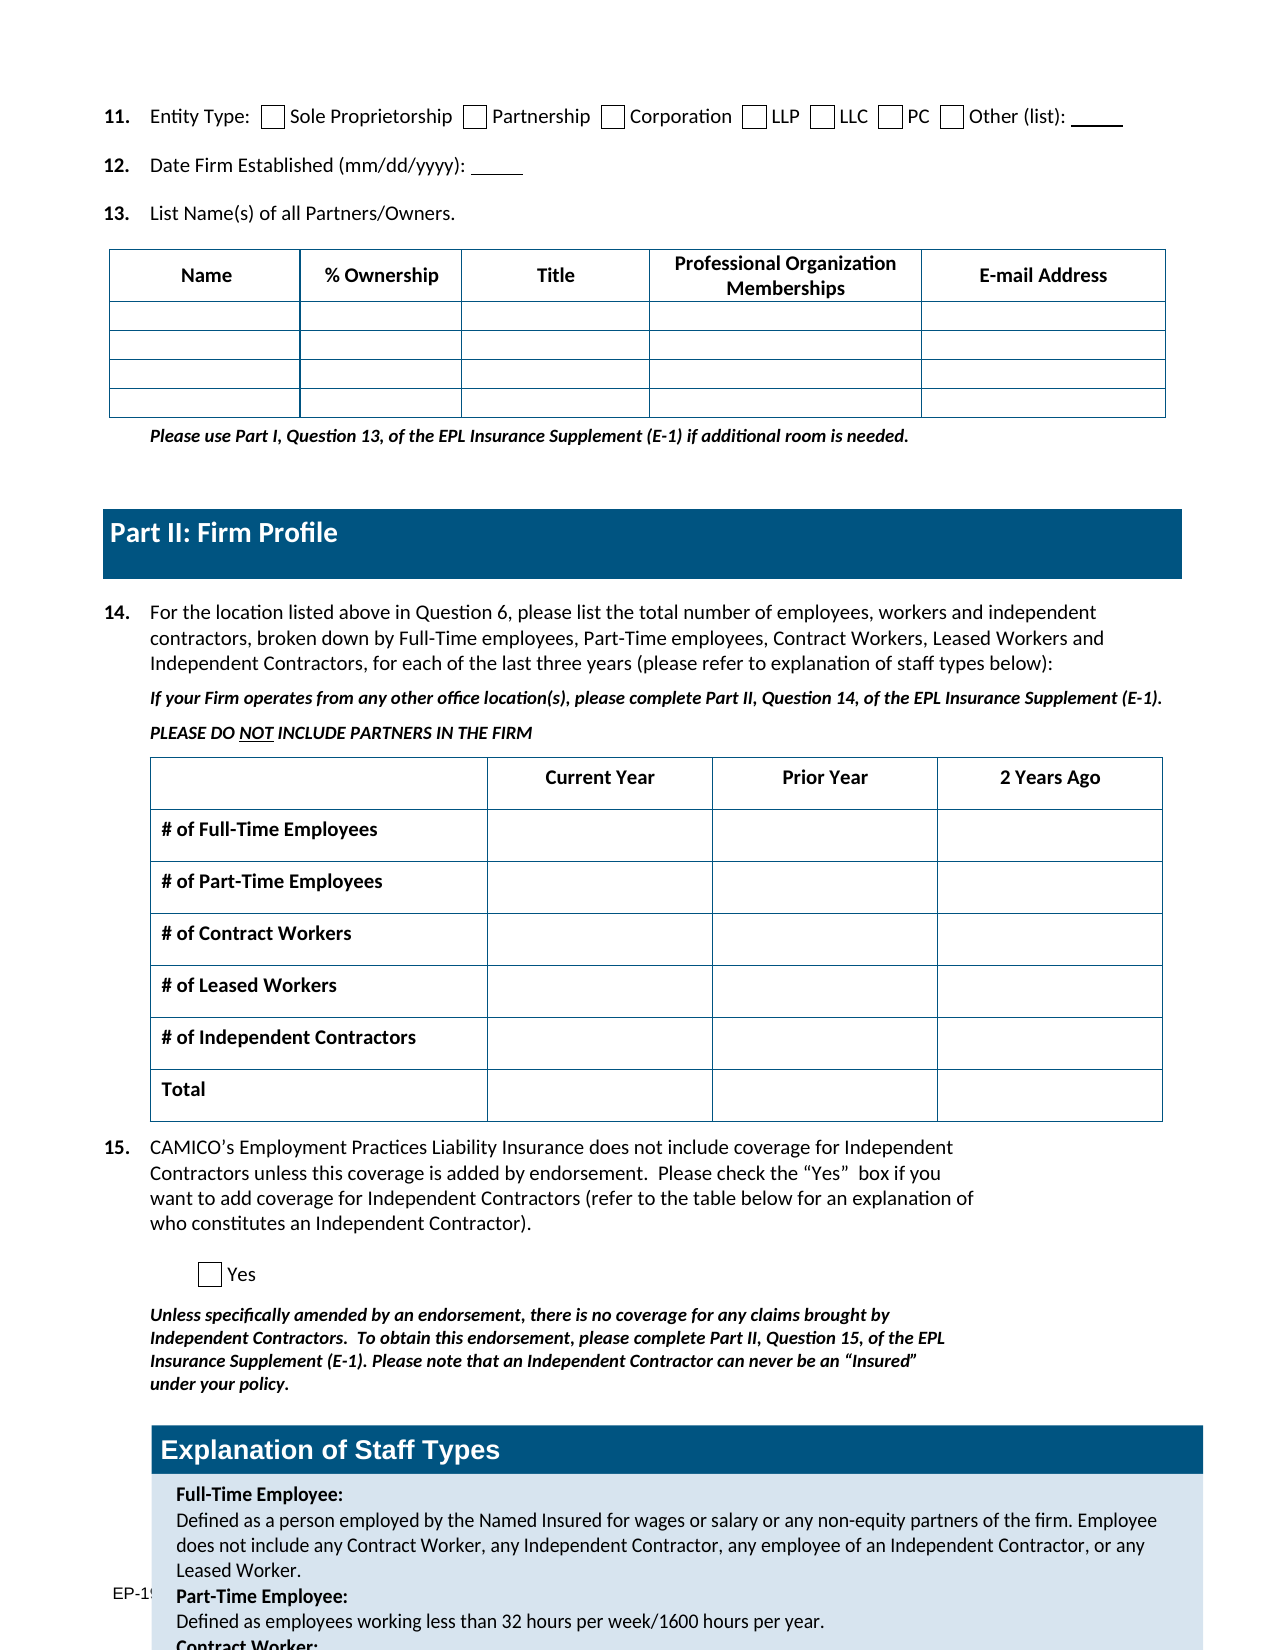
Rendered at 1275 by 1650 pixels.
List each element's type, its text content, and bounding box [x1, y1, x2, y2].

table_cell [301, 389, 461, 417]
table_header Current Year [488, 758, 712, 809]
table_cell [488, 810, 712, 861]
text If your Firm operates from any other office location(s), please complete Part II, Question 14, of the EPL Insurance Supplement (E-1). [150, 686, 1172, 709]
table_cell [650, 302, 921, 330]
table_header E-mail Address [922, 250, 1165, 301]
table_cell [938, 1018, 1162, 1069]
text 11. Entity Type: Sole Proprietorship Partnership Corporation LLP LLC PC Other (list): [103, 104, 1162, 129]
table_cell [938, 914, 1162, 965]
table_cell [938, 862, 1162, 913]
table_cell [301, 360, 461, 388]
table_cell [713, 862, 937, 913]
table_cell # of Independent Contractors [151, 1018, 487, 1069]
table_cell [650, 389, 921, 417]
table_cell [110, 302, 299, 330]
table_cell [922, 389, 1165, 417]
table_cell [713, 914, 937, 965]
text 13. List Name(s) of all Partners/Owners. [103, 200, 1162, 226]
table_cell [938, 810, 1162, 861]
table_cell # of Full-Time Employees [151, 810, 487, 861]
table_cell [110, 331, 299, 359]
table_cell [488, 1018, 712, 1069]
text PLEASE DO NOT INCLUDE PARTNERS IN THE FIRM [112, 722, 1162, 744]
table_cell [488, 966, 712, 1017]
table_header Title [462, 250, 649, 301]
table_header Professional Organization Memberships [650, 250, 921, 301]
table_cell [488, 914, 712, 965]
table_cell [650, 360, 921, 388]
table_header % Ownership [301, 250, 461, 301]
table_cell # of Contract Workers [151, 914, 487, 965]
table_cell [938, 966, 1162, 1017]
table_cell [713, 966, 937, 1017]
table_cell [301, 331, 461, 359]
table_header Prior Year [713, 758, 937, 809]
table_cell [713, 810, 937, 861]
table_cell [488, 862, 712, 913]
table_header Name [110, 250, 299, 301]
text Part II: Firm Profile [103, 509, 1182, 579]
table_cell [488, 1070, 712, 1121]
text Please use Part I, Question 13, of the EPL Insurance Supplement (E-1) if additional room is needed. [150, 424, 1172, 447]
table_cell [462, 331, 649, 359]
table_cell [922, 302, 1165, 330]
table_cell # of Part-Time Employees [151, 862, 487, 913]
table_cell [110, 389, 299, 417]
table_cell [713, 1018, 937, 1069]
table_cell Total [151, 1070, 487, 1121]
table_cell [462, 302, 649, 330]
table_cell [650, 331, 921, 359]
table_cell [462, 360, 649, 388]
text 14. For the location listed above in Question 6, please list the total number of employees, workers and independent contractors, broken down by Full-Time employees, Part-Time employees, Contract Workers, Leased Workers and Independent Contractors, for each of the last three years (please refer to explanation of staff types below): [103, 599, 1182, 676]
table_cell [938, 1070, 1162, 1121]
table_cell # of Leased Workers [151, 966, 487, 1017]
table_cell [110, 360, 299, 388]
table_cell [922, 360, 1165, 388]
table_cell [462, 389, 649, 417]
table_cell [713, 1070, 937, 1121]
table_cell [301, 302, 461, 330]
table_header [151, 758, 487, 809]
text Unless specifically amended by an endorsement, there is no coverage for any claims brought by Independent Contractors. To obtain this endorsement, please complete Part II, Question 15, of the EPL Insurance Supplement (E-1). Please note that an Independent Contractor can never be an “Insured” under your policy. [150, 1303, 966, 1395]
text 15. CAMICO’s Employment Practices Liability Insurance does not include coverage for Independent Contractors unless this coverage is added by endorsement. Please check the “Yes” box if you want to add coverage for Independent Contractors (refer to the table below for an explanation of who constitutes an Independent Contractor). Yes [103, 1134, 975, 1287]
text 12. Date Firm Established (mm/dd/yyyy): [103, 152, 1162, 177]
table_header 2 Years Ago [938, 758, 1162, 809]
table_cell [922, 331, 1165, 359]
